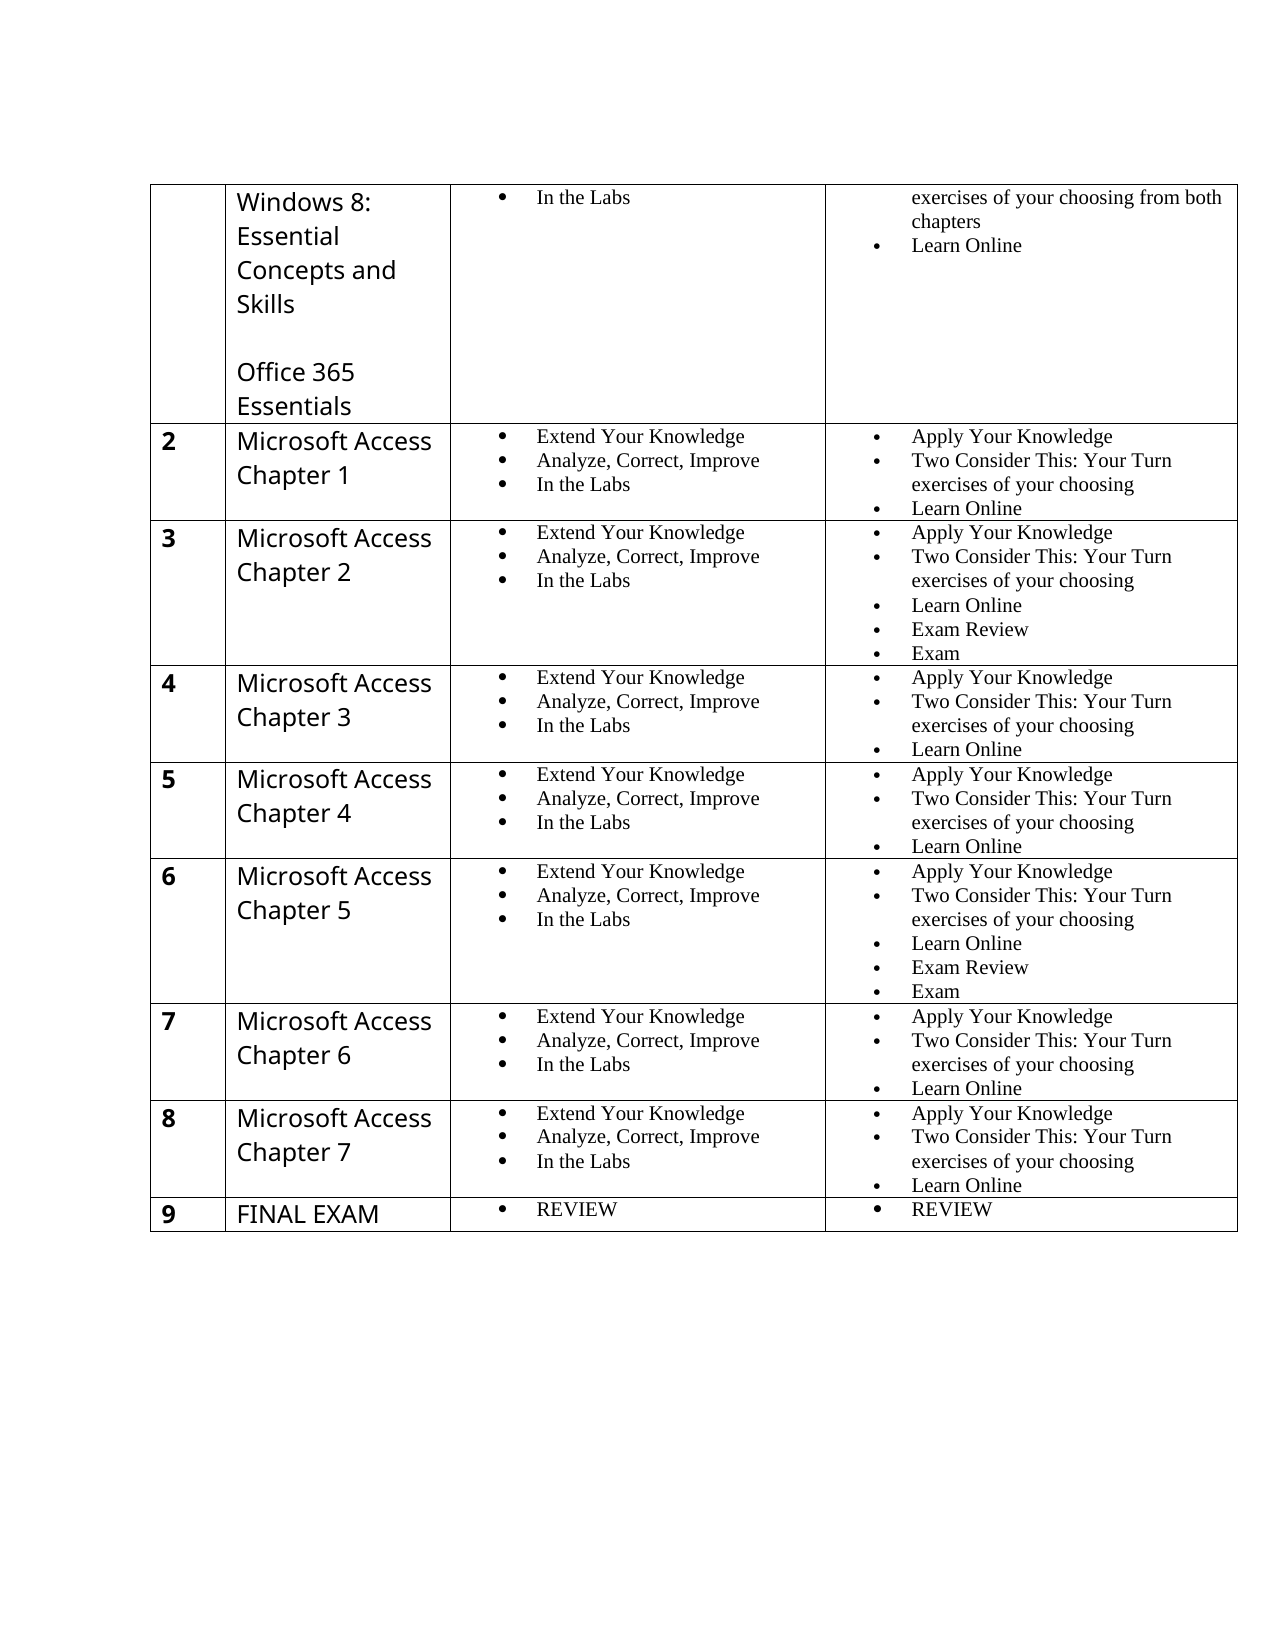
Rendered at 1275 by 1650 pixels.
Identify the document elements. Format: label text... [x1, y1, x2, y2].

table_cell Apply Your Knowledge Two Consider This: Your Turn exercises of your choosing Learn Online [826, 666, 1237, 761]
table_cell Extend Your Knowledge Analyze, Correct, Improve In the Labs [451, 424, 825, 520]
table_cell 8 [151, 1101, 225, 1197]
table_cell 7 [151, 1004, 225, 1100]
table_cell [451, 185, 825, 423]
table_cell Microsoft Access Chapter 6 [226, 1004, 450, 1100]
table_cell 5 [151, 763, 225, 858]
table_cell Microsoft Access Chapter 7 [226, 1101, 450, 1197]
table_cell Microsoft Access Chapter 2 [226, 521, 450, 665]
table_cell Extend Your Knowledge Analyze, Correct, Improve In the Labs [451, 1101, 825, 1197]
table_cell Extend Your Knowledge Analyze, Correct, Improve In the Labs [451, 763, 825, 858]
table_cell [226, 185, 450, 423]
table_cell Microsoft Access Chapter 3 [226, 666, 450, 761]
table_cell 1 [151, 185, 225, 423]
table_cell Microsoft Access Chapter 1 [226, 424, 450, 520]
table_cell Microsoft Access Chapter 5 [226, 859, 450, 1003]
table_cell Extend Your Knowledge Analyze, Correct, Improve In the Labs [451, 521, 825, 665]
table_cell 2 [151, 424, 225, 520]
table_cell Apply Your Knowledge Two Consider This: Your Turn exercises of your choosing Learn Online [826, 763, 1237, 858]
table_cell Apply Your Knowledge Two Consider This: Your Turn exercises of your choosing Learn Online Exam Review Exam [826, 521, 1237, 665]
table_cell 3 [151, 521, 225, 665]
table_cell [826, 185, 1237, 423]
table_cell REVIEW [826, 1198, 1237, 1231]
table_cell Extend Your Knowledge Analyze, Correct, Improve In the Labs [451, 859, 825, 1003]
table_cell Apply Your Knowledge Two Consider This: Your Turn exercises of your choosing Learn Online [826, 1101, 1237, 1197]
table_cell 9 [151, 1198, 225, 1231]
table_cell Apply Your Knowledge Two Consider This: Your Turn exercises of your choosing Learn Online Exam Review Exam [826, 859, 1237, 1003]
table_cell 4 [151, 666, 225, 761]
table_cell Extend Your Knowledge Analyze, Correct, Improve In the Labs [451, 1004, 825, 1100]
table_cell Microsoft Access Chapter 4 [226, 763, 450, 858]
table_cell REVIEW [451, 1198, 825, 1231]
table_cell FINAL EXAM [226, 1198, 450, 1231]
table_cell Apply Your Knowledge Two Consider This: Your Turn exercises of your choosing Learn Online [826, 424, 1237, 520]
table_cell Apply Your Knowledge Two Consider This: Your Turn exercises of your choosing Learn Online [826, 1004, 1237, 1100]
table_cell Extend Your Knowledge Analyze, Correct, Improve In the Labs [451, 666, 825, 761]
table_cell 6 [151, 859, 225, 1003]
